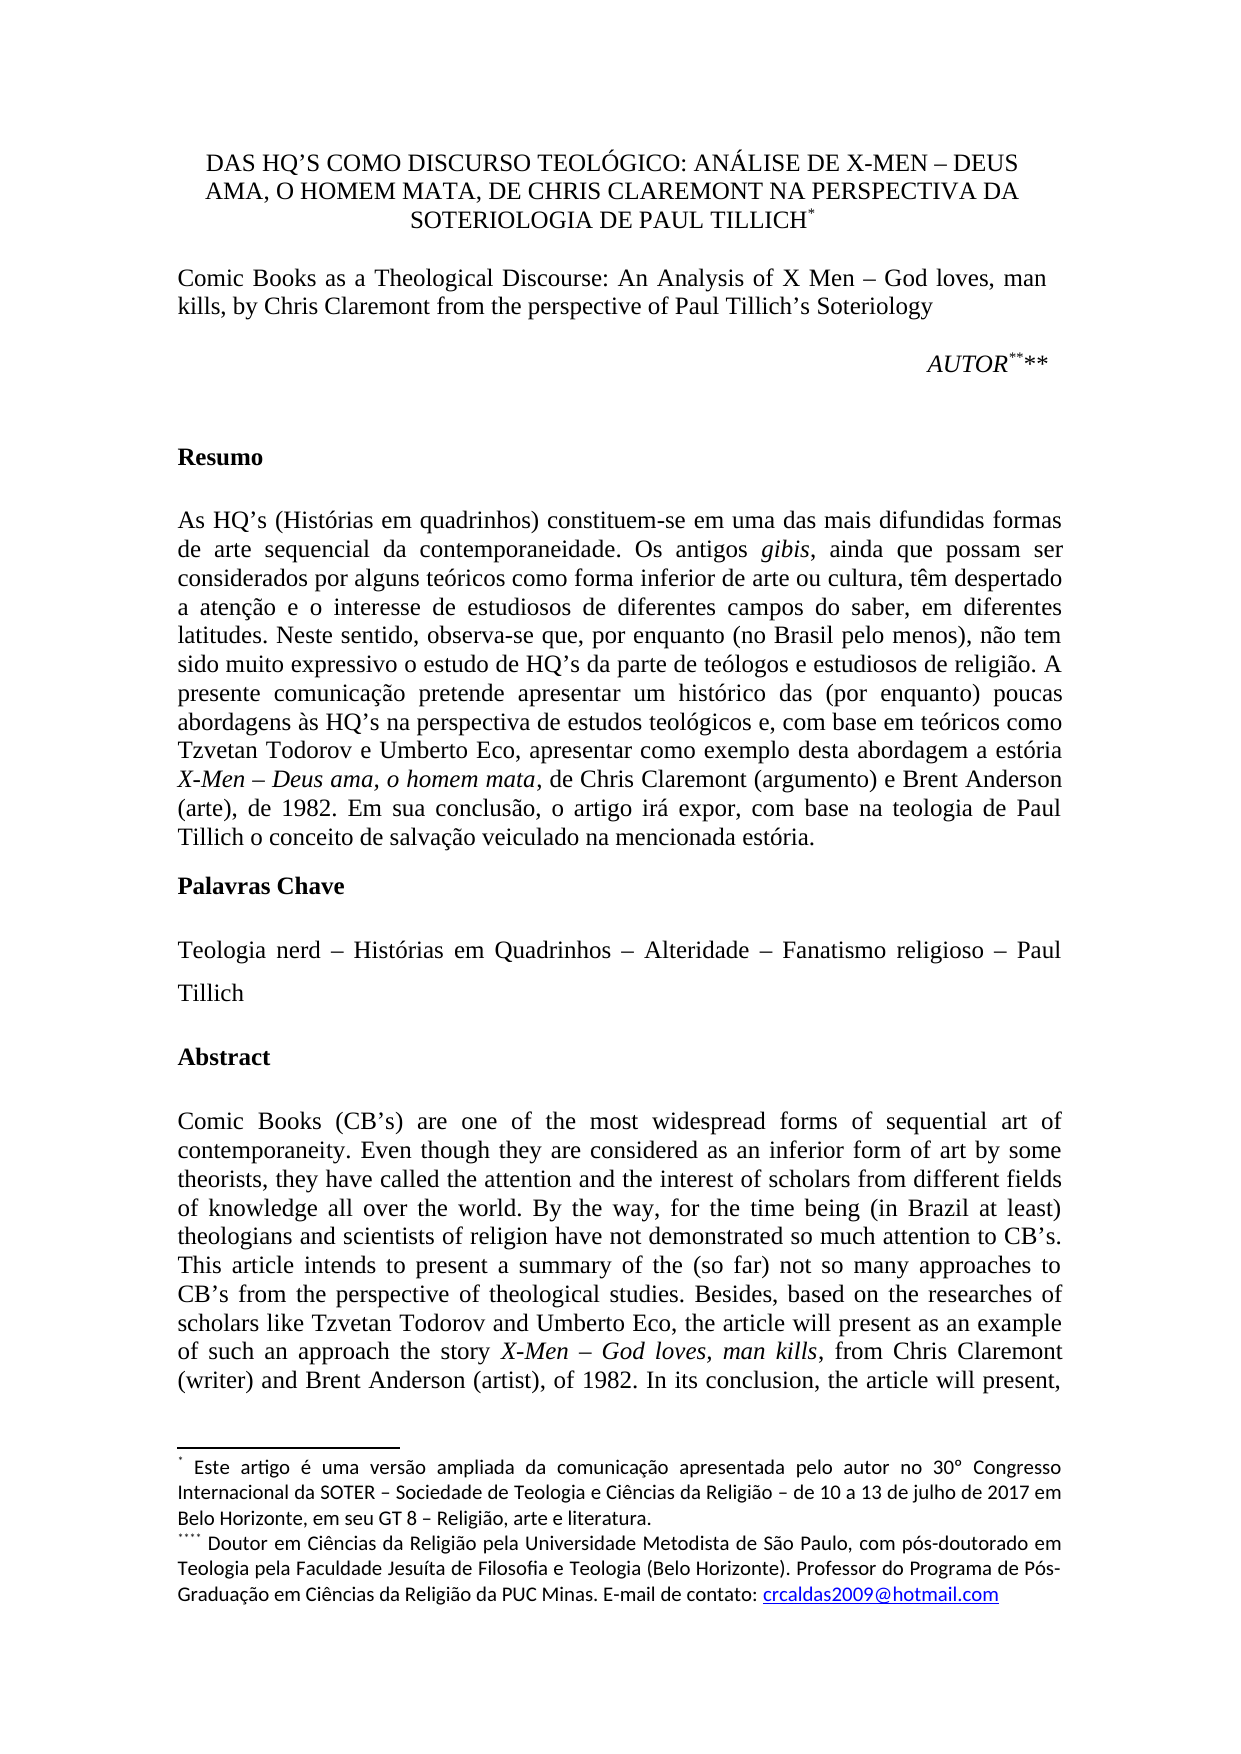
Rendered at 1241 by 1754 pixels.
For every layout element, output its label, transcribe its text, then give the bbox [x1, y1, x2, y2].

text DAS HQ’S COMO DISCURSO TEOLÓGICO: ANÁLISE DE X-MEN – DEUS AMA, O HOMEM MATA, DE CHRIS CLAREMONT NA PERSPECTIVA DA SOTERIOLOGIA DE PAUL TILLICH* [177, 148, 1047, 234]
text Resumo [177, 442, 1063, 470]
text AUTOR** [177, 349, 1047, 378]
text Abstract [177, 1042, 1063, 1071]
text Teologia nerd – Histórias em Quadrinhos – Alteridade – Fanatismo religioso – Paul Tillich [177, 935, 1063, 1007]
text Comic Books as a Theological Discourse: An Analysis of X Men – God loves, man kills, by Chris Claremont from the perspective of Paul Tillich’s Soteriology [177, 263, 1047, 320]
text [177, 1106, 1063, 1394]
text Palavras Chave [177, 871, 1063, 900]
text As HQ’s (Histórias em quadrinhos) constituem-se em uma das mais difundidas formas de arte sequencial da contemporaneidade. Os antigos gibis, ainda que possam ser considerados por alguns teóricos como forma inferior de arte ou cultura, têm despertado a atenção e o interesse de estudiosos de diferentes campos do saber, em diferentes latitudes. Neste sentido, observa-se que, por enquanto (no Brasil pelo menos), não tem sido muito expressivo o estudo de HQ’s da parte de teólogos e estudiosos de religião. A presente comunicação pretende apresentar um histórico das (por enquanto) poucas abordagens às HQ’s na perspectiva de estudos teológicos e, com base em teóricos como Tzvetan Todorov e Umberto Eco, apresentar como exemplo desta abordagem a estória X-Men – Deus ama, o homem mata, de Chris Claremont (argumento) e Brent Anderson (arte), de 1982. Em sua conclusão, o artigo irá expor, com base na teologia de Paul Tillich o conceito de salvação veiculado na mencionada estória. [177, 506, 1063, 851]
